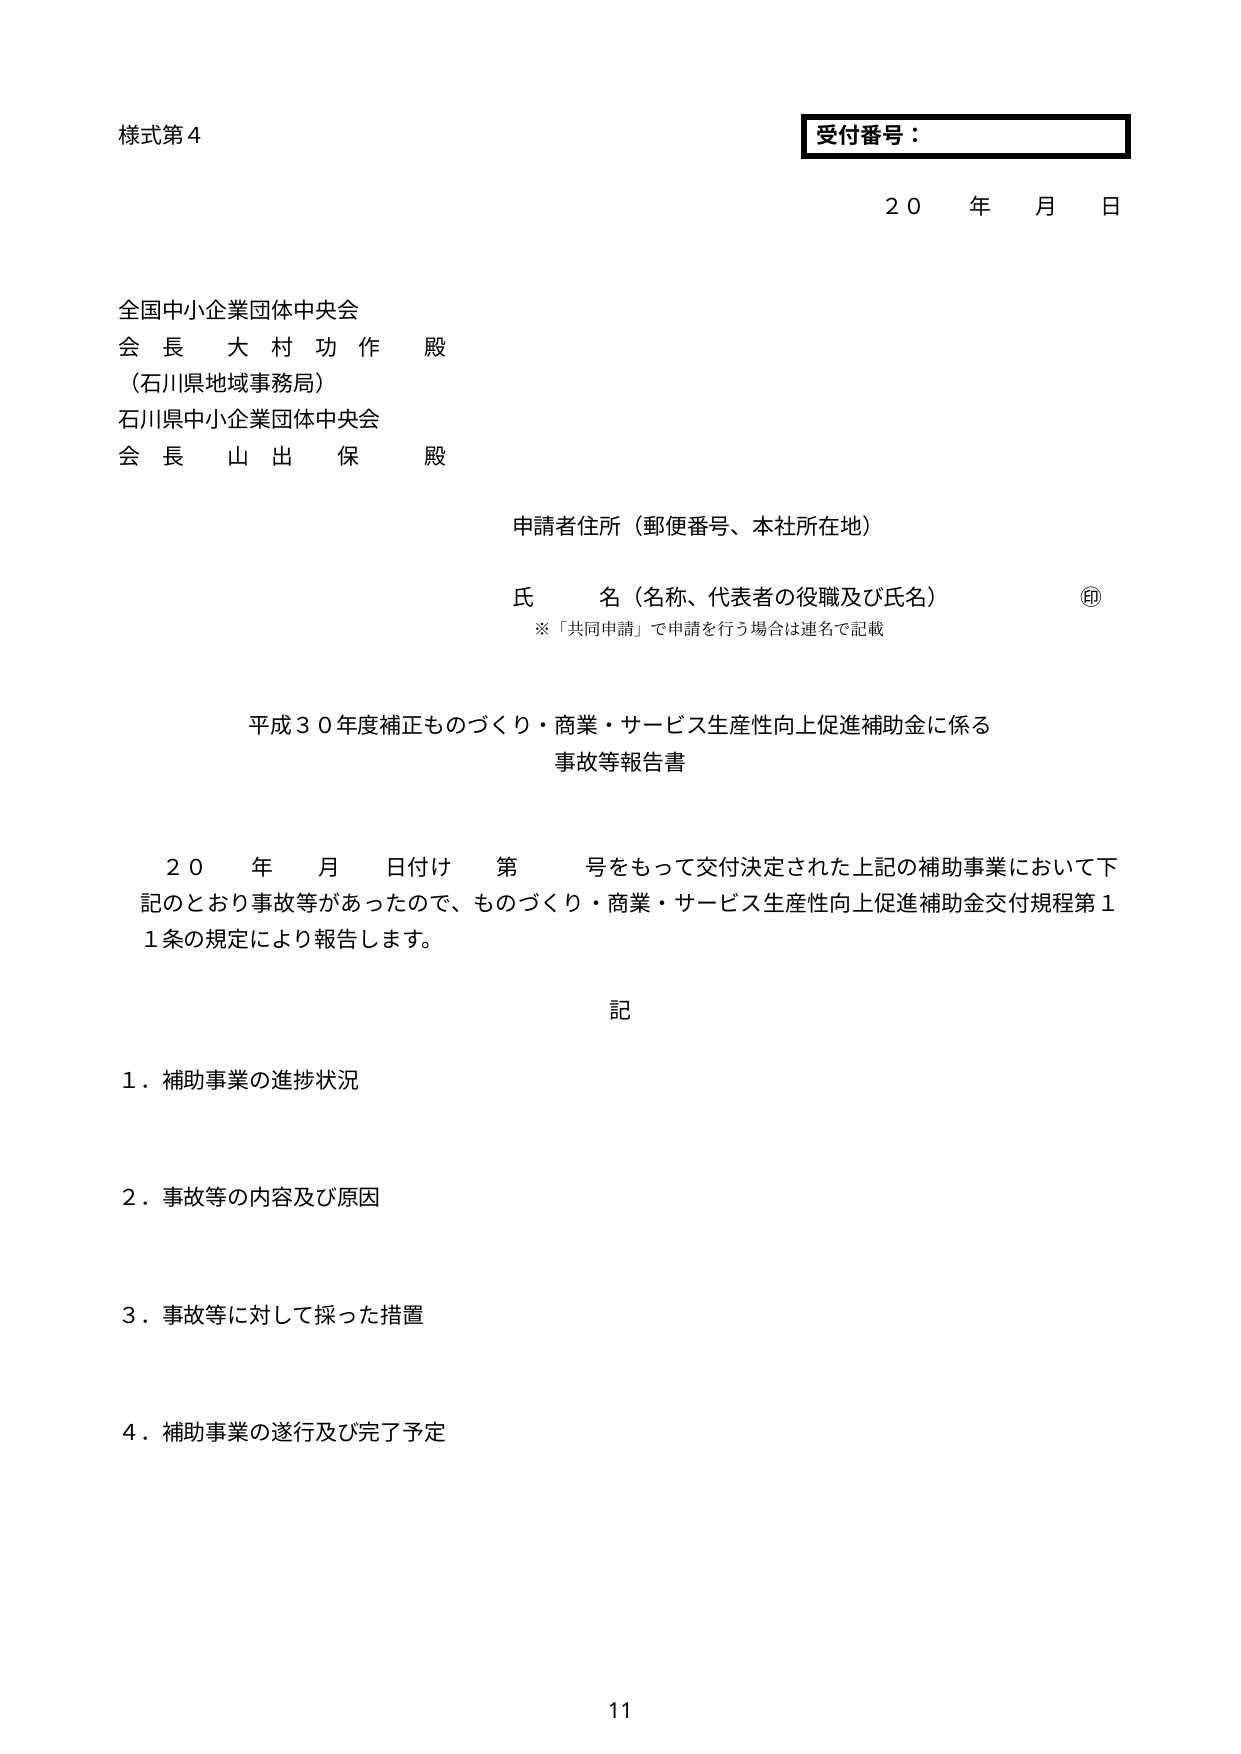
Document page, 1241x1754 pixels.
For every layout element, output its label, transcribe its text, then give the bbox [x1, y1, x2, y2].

text 会 長 大 村 功 作 殿 [118, 330, 1122, 361]
text （石川県地域事務局） [118, 366, 1122, 398]
text 会 長 山 出 保 殿 [118, 439, 1122, 470]
text 氏 名（名称、代表者の役職及び氏名） ㊞ [118, 580, 1122, 611]
text 申請者住所（郵便番号、本社所在地） [118, 509, 1122, 541]
text １．補助事業の進捗状況 [118, 1063, 1122, 1095]
text 平成３０年度補正ものづくり・商業・サービス生産性向上促進補助金に係る [118, 708, 1122, 740]
text ２０ 年 月 日 [118, 189, 1122, 220]
text ※「共同申請」で申請を行う場合は連名で記載 [118, 616, 1122, 640]
text 全国中小企業団体中央会 [118, 293, 1122, 325]
text 様式第４ [118, 118, 801, 150]
text ３．事故等に対して採った措置 [118, 1298, 1122, 1329]
text ２．事故等の内容及び原因 [118, 1180, 1122, 1212]
text ４．補助事業の遂行及び完了予定 [118, 1415, 1122, 1446]
text 記 [118, 993, 1122, 1024]
text ２０ 年 月 日付け 第 号をもって交付決定された上記の補助事業において下記のとおり事故等があったので、ものづくり・商業・サービス生産性向上促進補助金交付規程第１１条の規定により報告します。 [118, 849, 1122, 954]
text 石川県中小企業団体中央会 [118, 402, 1122, 434]
text 事故等報告書 [118, 745, 1122, 776]
